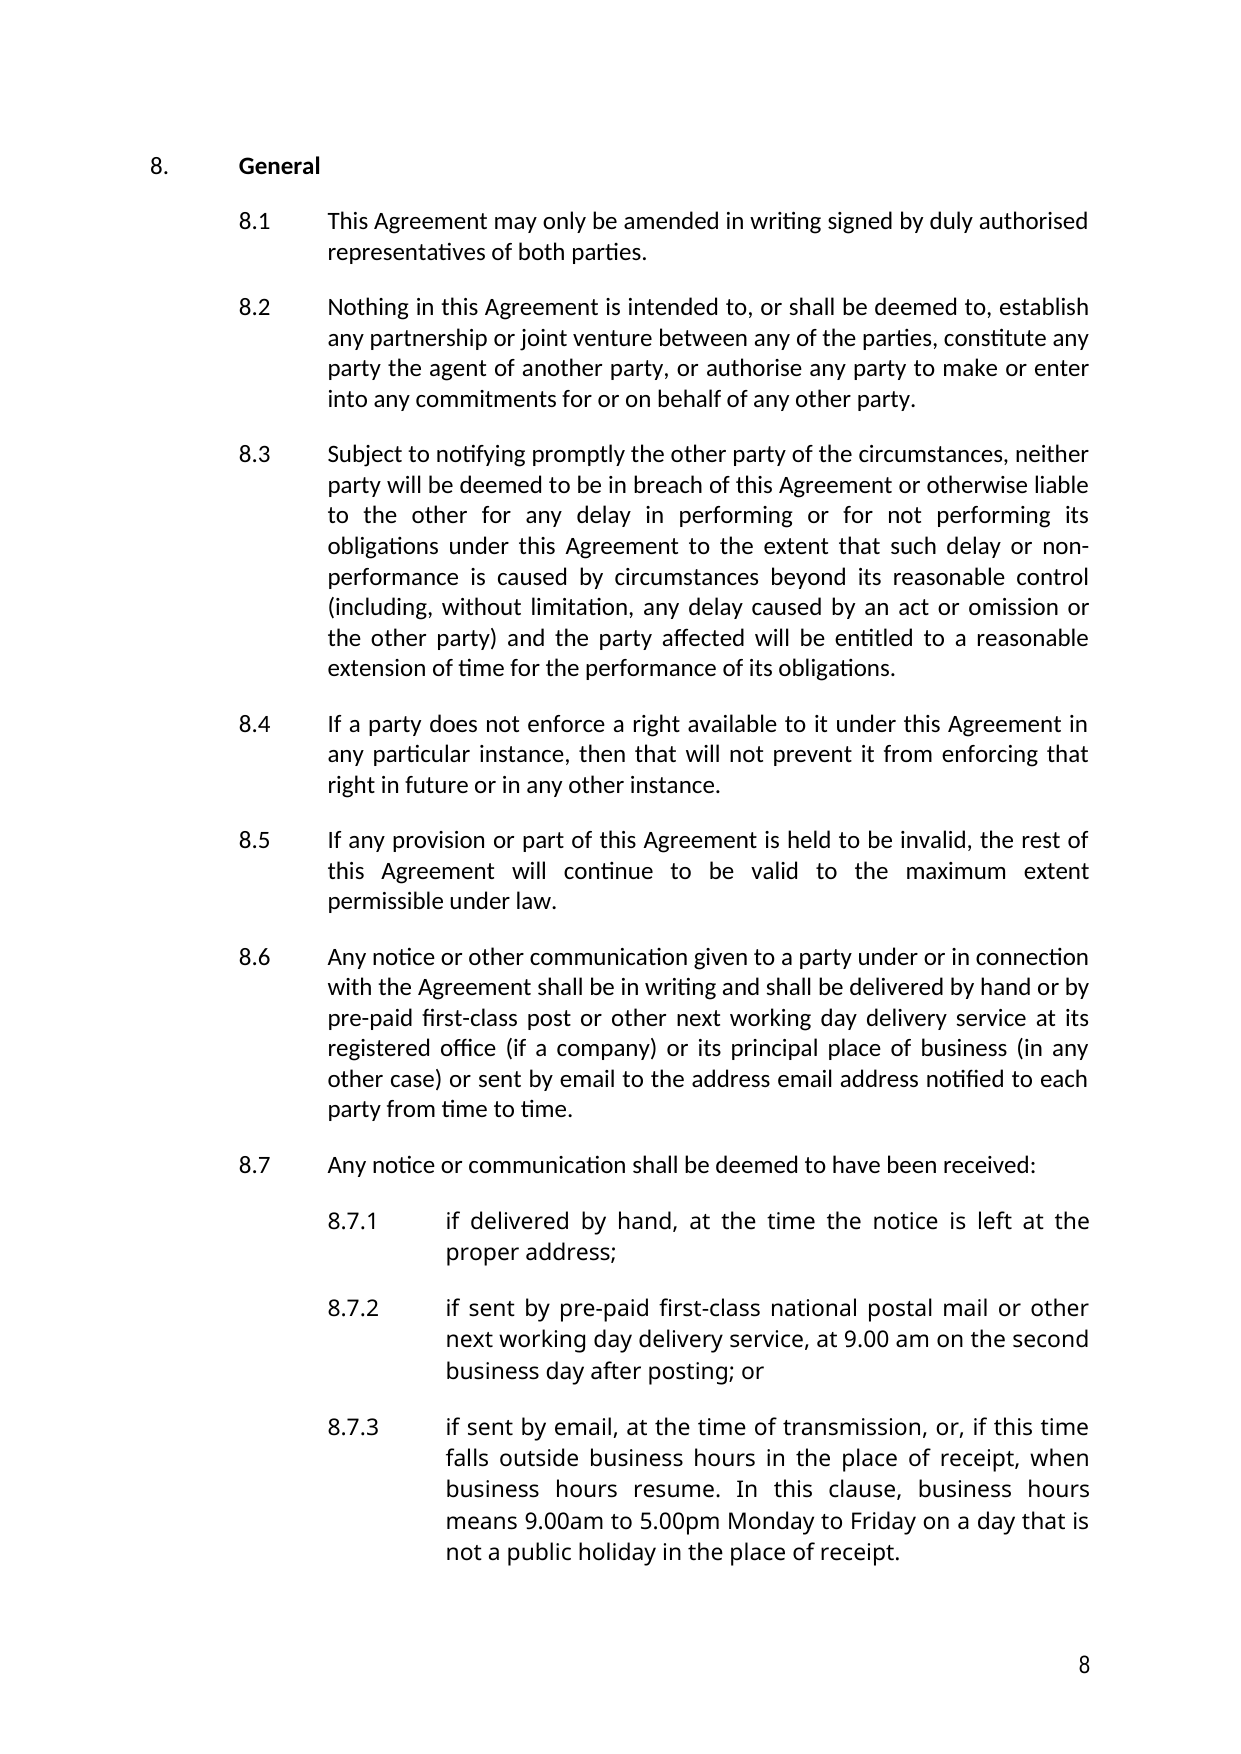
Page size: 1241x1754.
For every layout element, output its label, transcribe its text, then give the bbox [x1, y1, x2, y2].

text if delivered by hand, at the time the notice is left at the proper address; [327, 1204, 1090, 1267]
text If any provision or part of this Agreement is held to be invalid, the rest of this Agreement will continue to be valid to the maximum extent permissible under law. [239, 824, 1090, 916]
text if sent by email, at the time of transmission, or, if this time falls outside business hours in the place of receipt, when business hours resume. In this clause, business hours means 9.00am to 5.00pm Monday to Friday on a day that is not a public holiday in the place of receipt. [327, 1411, 1090, 1567]
text Subject to notifying promptly the other party of the circumstances, neither party will be deemed to be in breach of this Agreement or otherwise liable to the other for any delay in performing or for not performing its obligations under this Agreement to the extent that such delay or non-performance is caused by circumstances beyond its reasonable control (including, without limitation, any delay caused by an act or omission or the other party) and the party affected will be entitled to a reasonable extension of time for the performance of its obligations. [239, 439, 1090, 683]
text Any notice or communication shall be deemed to have been received: [239, 1149, 1090, 1179]
text General [150, 150, 1090, 181]
text if sent by pre-paid first-class national postal mail or other next working day delivery service, at 9.00 am on the second business day after posting; or [327, 1292, 1090, 1386]
text Any notice or other communication given to a party under or in connection with the Agreement shall be in writing and shall be delivered by hand or by pre-paid first-class post or other next working day delivery service at its registered office (if a company) or its principal place of business (in any other case) or sent by email to the address email address notified to each party from time to time. [239, 941, 1090, 1124]
text If a party does not enforce a right available to it under this Agreement in any particular instance, then that will not prevent it from enforcing that right in future or in any other instance. [239, 708, 1090, 799]
text Nothing in this Agreement is intended to, or shall be deemed to, establish any partnership or joint venture between any of the parties, constitute any party the agent of another party, or authorise any party to make or enter into any commitments for or on behalf of any other party. [239, 292, 1090, 414]
text This Agreement may only be amended in writing signed by duly authorised representatives of both parties. [239, 206, 1090, 267]
